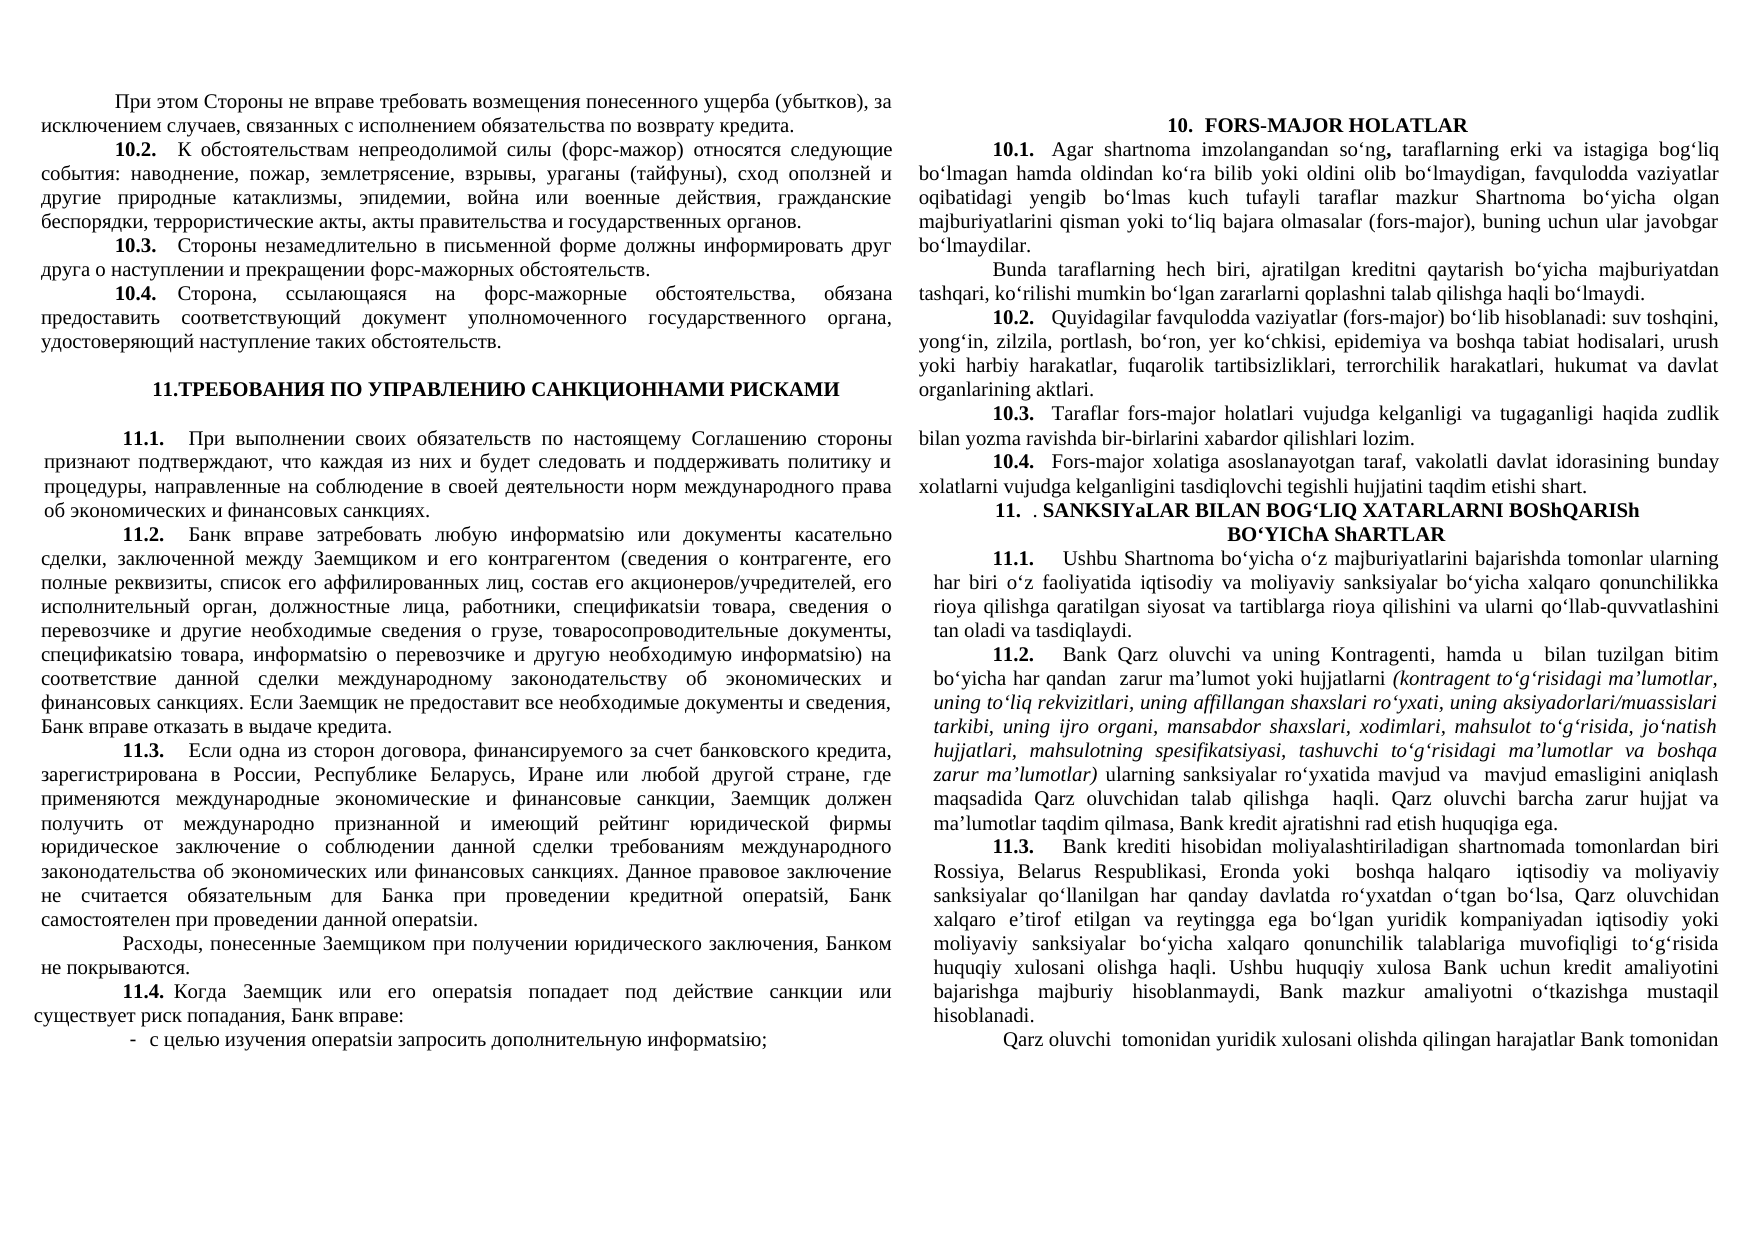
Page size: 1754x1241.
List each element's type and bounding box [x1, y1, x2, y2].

table_header [904, 89, 1731, 1051]
table_header [30, 89, 904, 1051]
